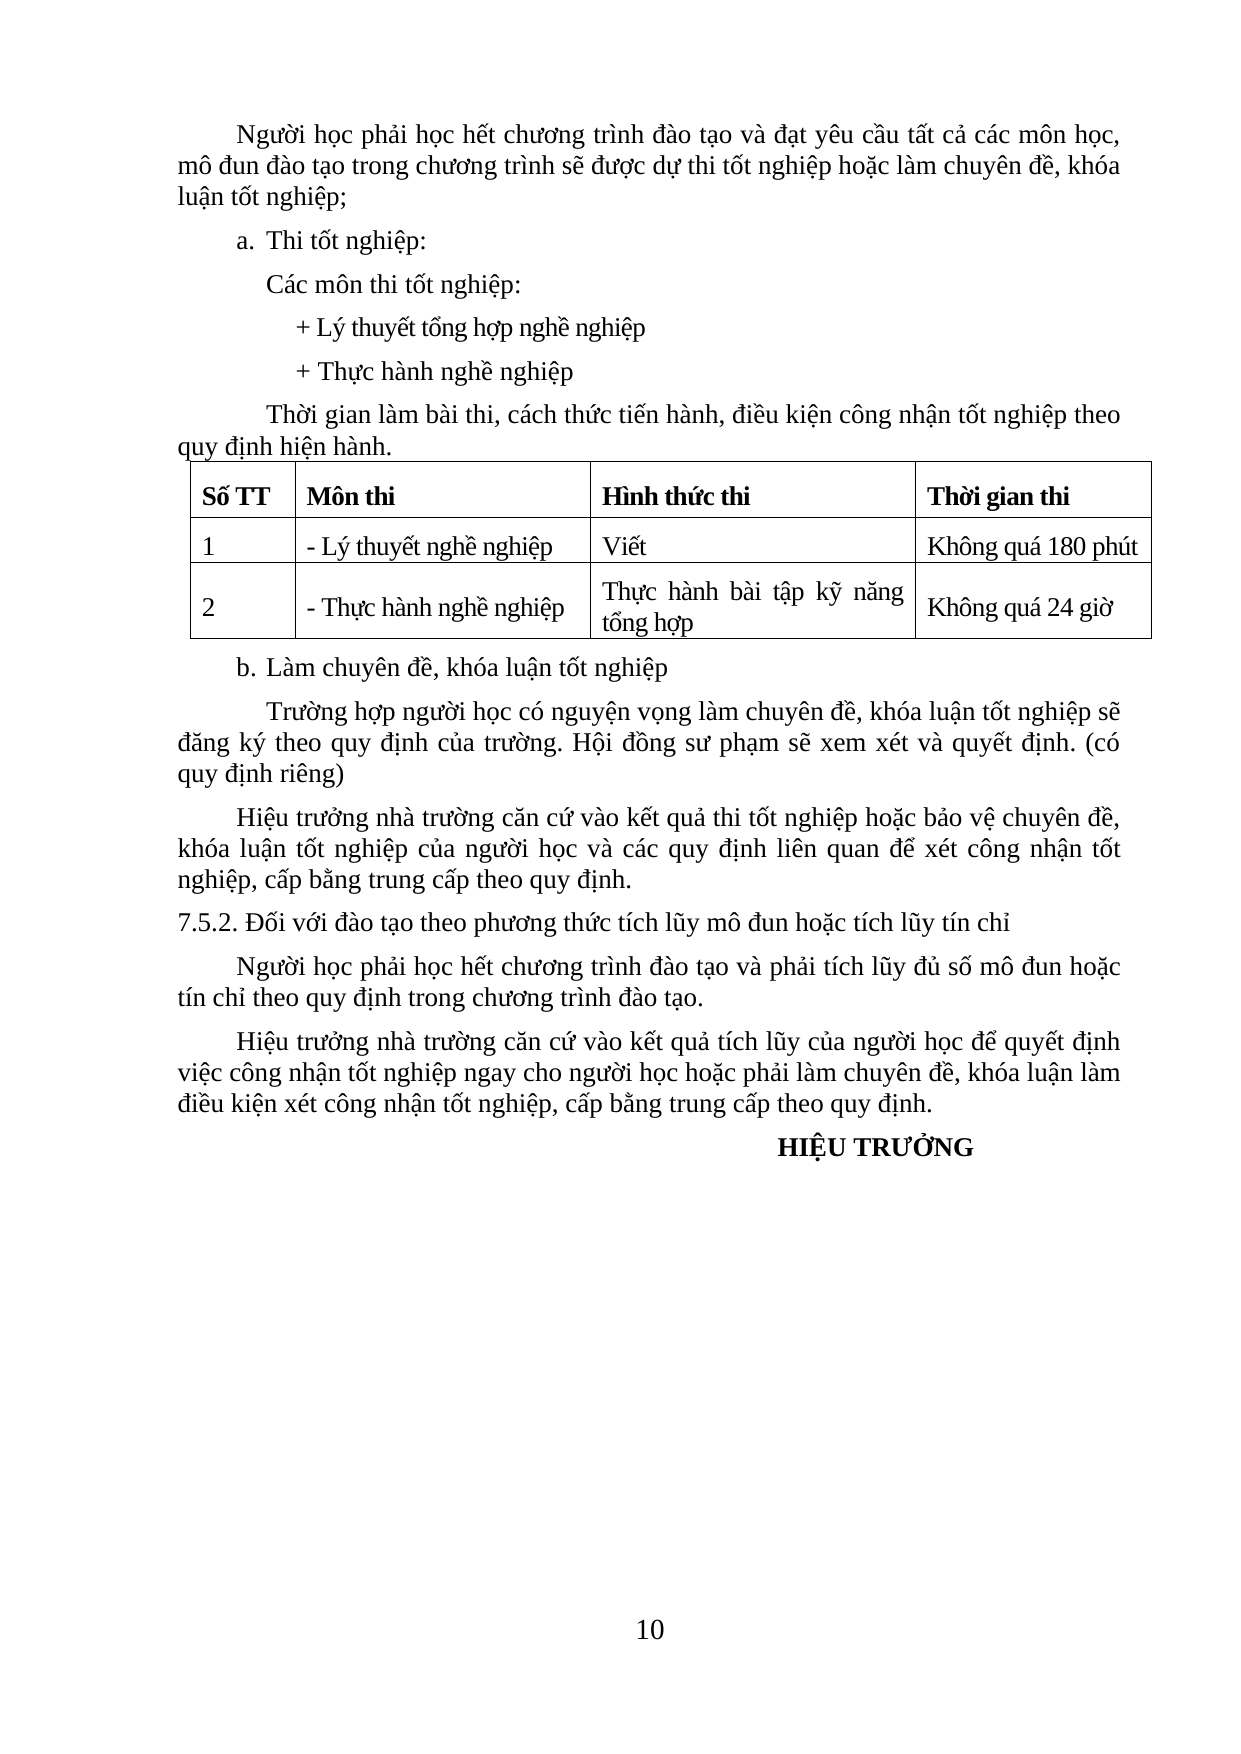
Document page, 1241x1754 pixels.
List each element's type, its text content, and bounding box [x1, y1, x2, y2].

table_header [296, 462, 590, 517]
text Hiệu trưởng nhà trường căn cứ vào kết quả thi tốt nghiệp hoặc bảo vệ chuyên đề, khóa luận tốt nghiệp của người học và các quy định liên quan để xét công nhận tốt nghiệp, cấp bằng trung cấp theo quy định. [177, 801, 1122, 894]
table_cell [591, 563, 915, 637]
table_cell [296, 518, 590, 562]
text + Thực hành nghề nghiệp [177, 355, 1122, 386]
text Người học phải học hết chương trình đào tạo và đạt yêu cầu tất cả các môn học, mô đun đào tạo trong chương trình sẽ được dự thi tốt nghiệp hoặc làm chuyên đề, khóa luận tốt nghiệp; [177, 118, 1122, 212]
text 7.5.2. Đối với đào tạo theo phương thức tích lũy mô đun hoặc tích lũy tín chỉ [177, 907, 1122, 938]
list Làm chuyên đề, khóa luận tốt nghiệp [236, 651, 1122, 682]
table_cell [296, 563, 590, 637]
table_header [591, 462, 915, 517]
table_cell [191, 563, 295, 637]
text Người học phải học hết chương trình đào tạo và phải tích lũy đủ số mô đun hoặc tín chỉ theo quy định trong chương trình đào tạo. [177, 950, 1122, 1012]
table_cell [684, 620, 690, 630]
list Thi tốt nghiệp: [236, 224, 1122, 255]
text Thời gian làm bài thi, cách thức tiến hành, điều kiện công nhận tốt nghiệp theo quy định hiện hành. [177, 399, 1122, 461]
text Các môn thi tốt nghiệp: [177, 268, 1122, 299]
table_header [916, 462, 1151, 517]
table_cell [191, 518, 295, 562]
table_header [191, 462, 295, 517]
text Trường hợp người học có nguyện vọng làm chuyên đề, khóa luận tốt nghiệp sẽ đăng ký theo quy định của trường. Hội đồng sư phạm sẽ xem xét và quyết định. (có quy định riêng) [177, 695, 1122, 788]
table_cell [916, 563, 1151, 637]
text HIỆU TRƯỞNG [177, 1131, 1122, 1193]
text + Lý thuyết tổng hợp nghề nghiệp [177, 311, 1122, 342]
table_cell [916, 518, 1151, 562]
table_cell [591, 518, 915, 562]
text Hiệu trưởng nhà trường căn cứ vào kết quả tích lũy của người học để quyết định việc công nhận tốt nghiệp ngay cho người học hoặc phải làm chuyên đề, khóa luận làm điều kiện xét công nhận tốt nghiệp, cấp bằng trung cấp theo quy định. [177, 1025, 1122, 1118]
